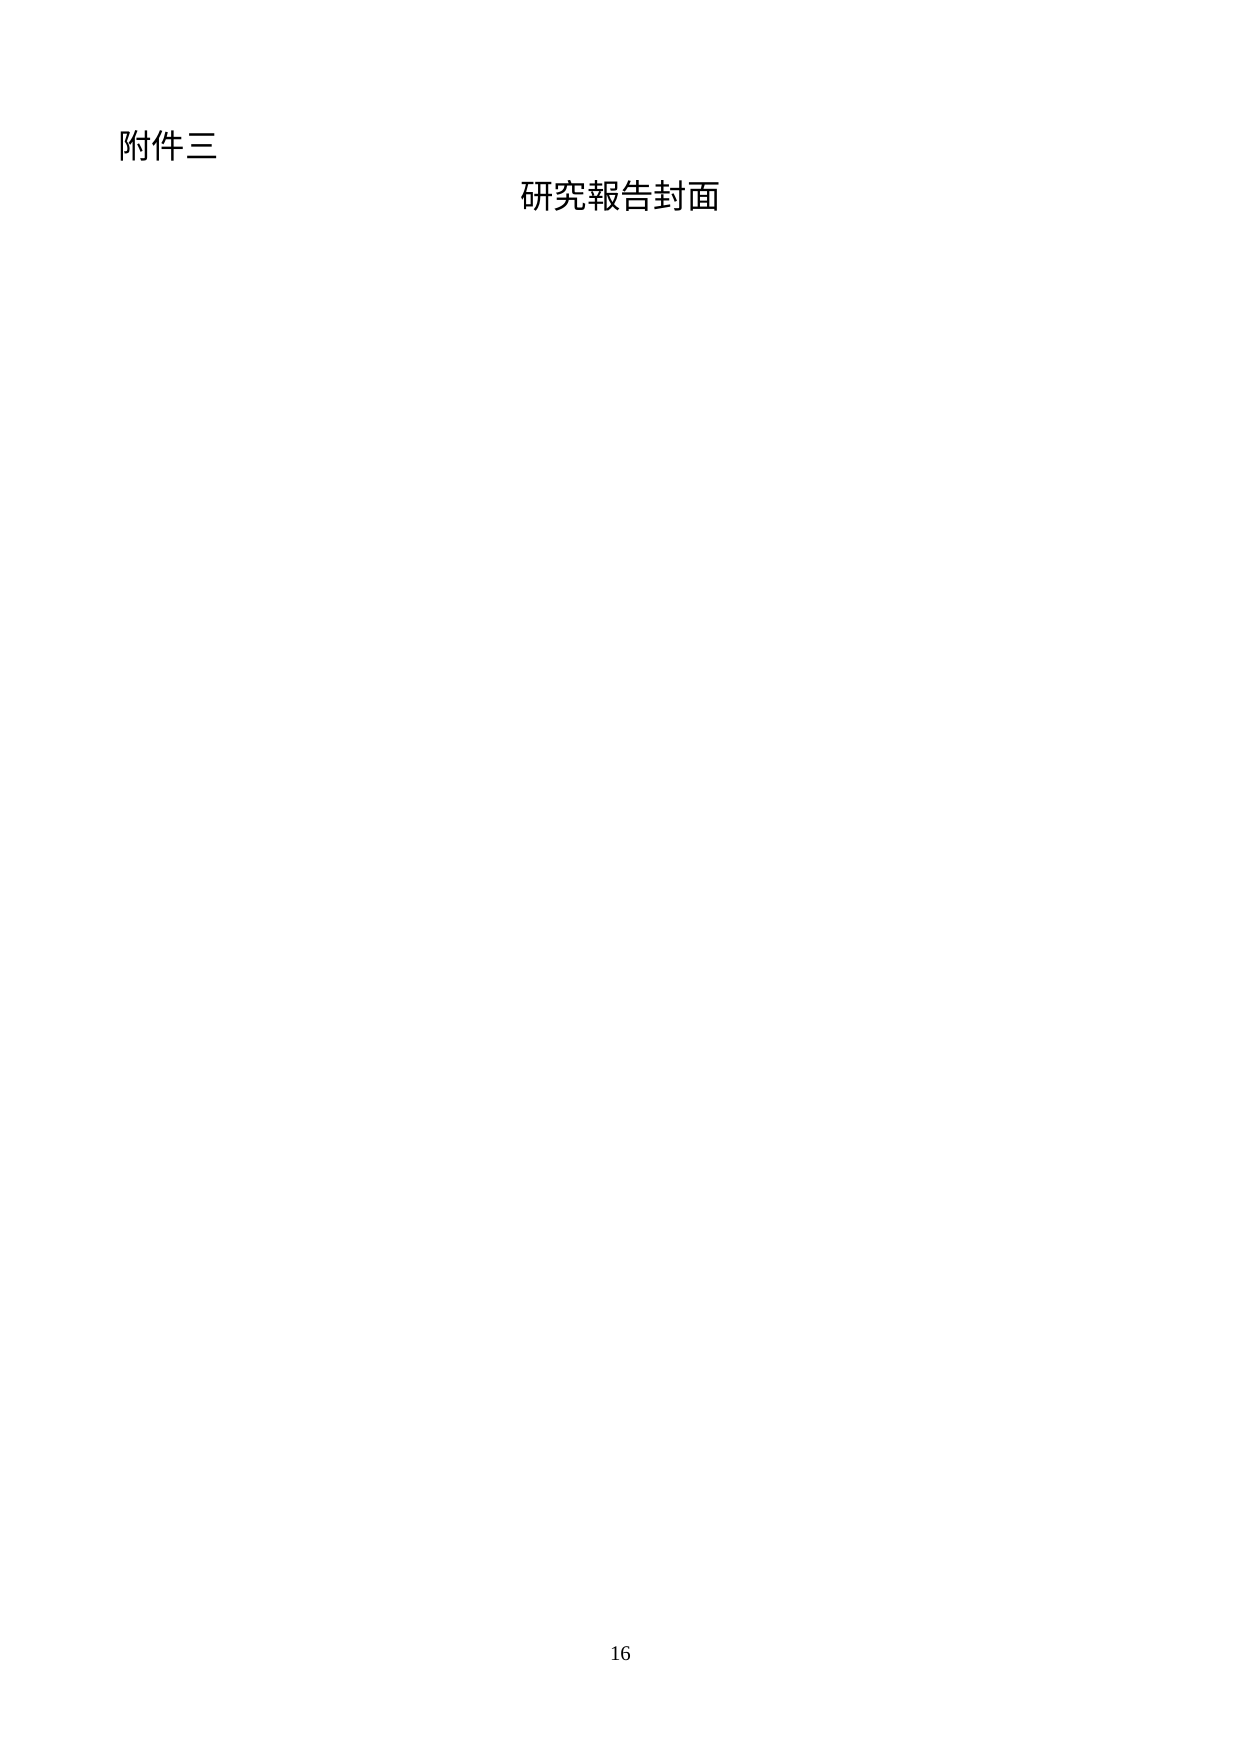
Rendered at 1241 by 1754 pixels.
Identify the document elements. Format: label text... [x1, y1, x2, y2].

text 研究報告封面 [118, 168, 1122, 218]
text 附件三 [118, 118, 1122, 168]
